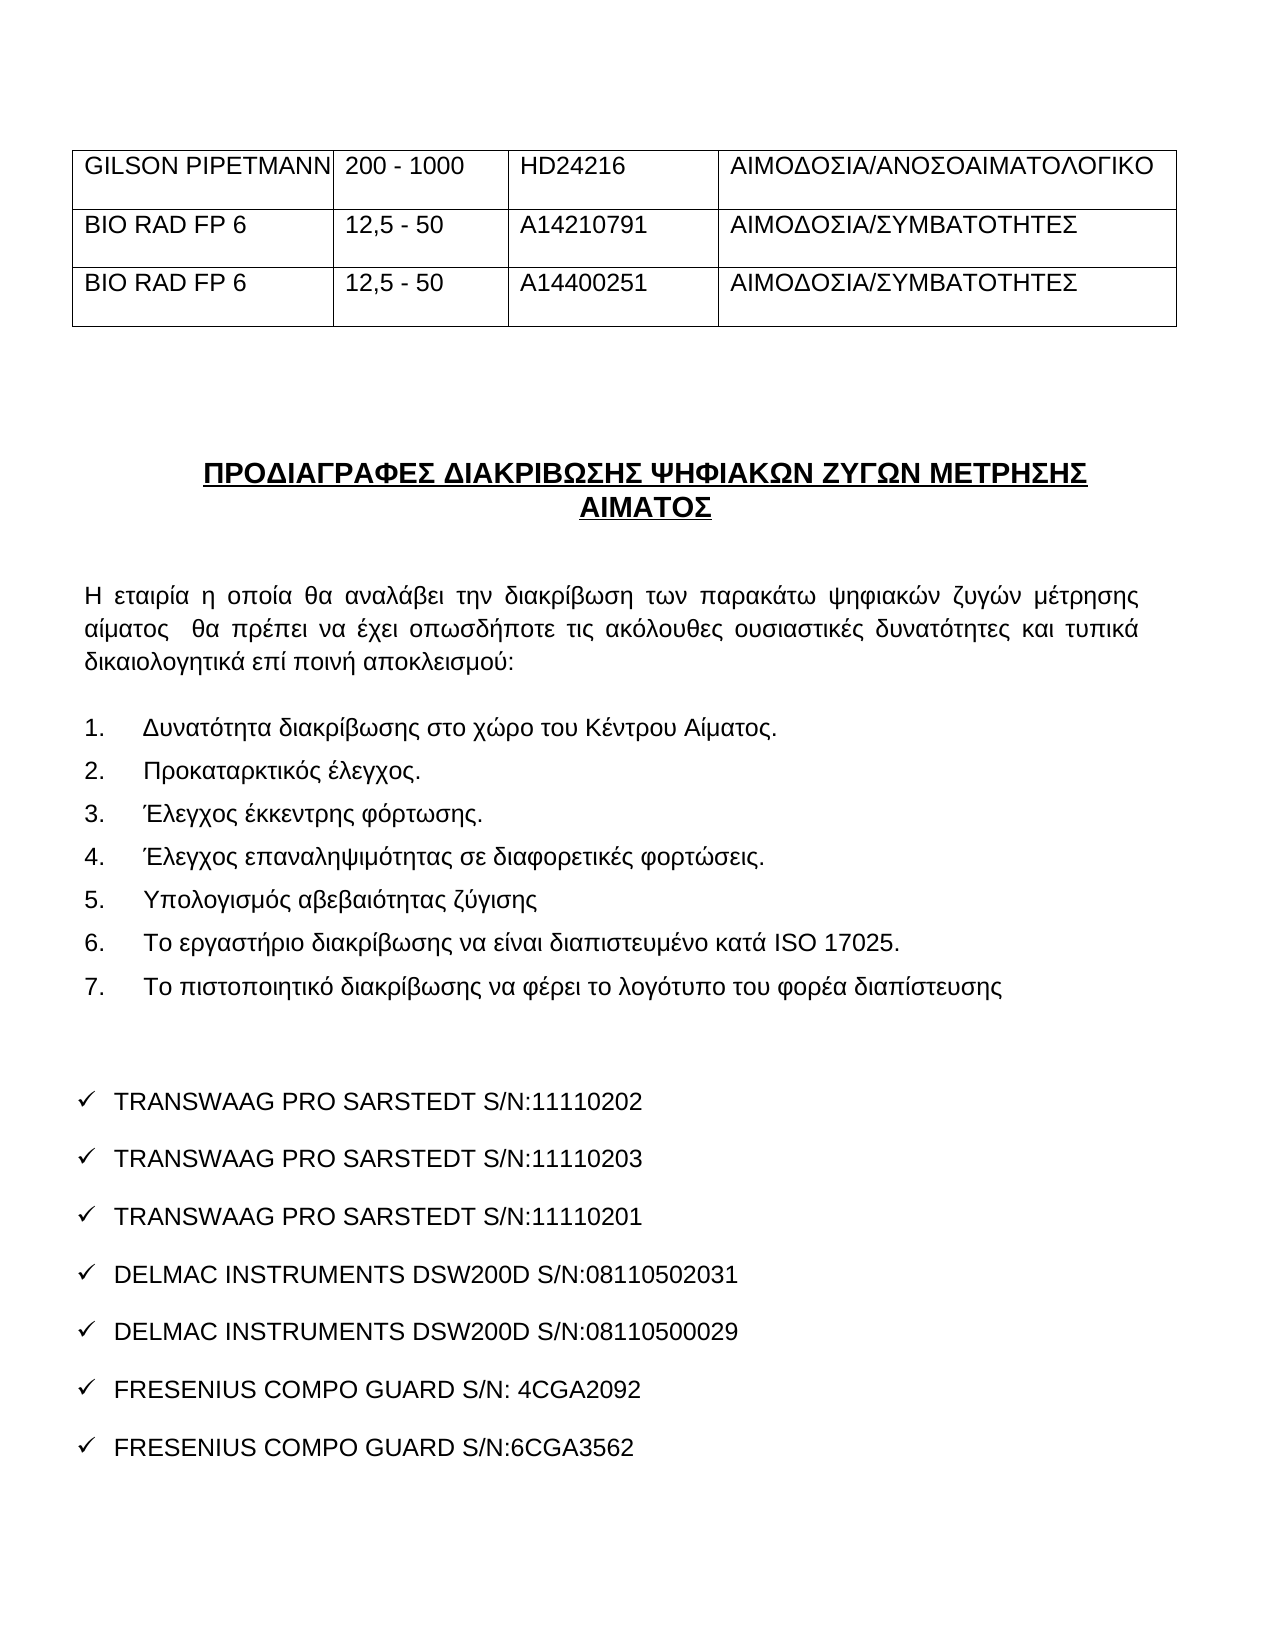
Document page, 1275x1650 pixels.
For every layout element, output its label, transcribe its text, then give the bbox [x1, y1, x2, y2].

table_cell A14400251 [509, 268, 718, 326]
list Υπολογισμός αβεβαιότητας ζύγισης [84, 885, 1141, 914]
table_cell HD24216 [509, 151, 718, 208]
table_cell 12,5 - 50 [334, 268, 508, 326]
list Το εργαστήριο διακρίβωσης να είναι διαπιστευμένο κατά ISO 17025. [84, 928, 1141, 957]
list TRANSWAAG PRO SARSTEDT S/N:11110202 [76, 1086, 1141, 1115]
list Έλεγχος επαναληψιμότητας σε διαφορετικές φορτώσεις. [84, 842, 1141, 871]
text ΠΡΟΔΙΑΓΡΑΦΕΣ ΔΙΑΚΡΙΒΩΣΗΣ ΨΗΦΙΑΚΩΝ ΖΥΓΩΝ ΜΕΤΡΗΣΗΣ ΑΙΜΑΤΟΣ [150, 456, 1141, 523]
table_cell GILSON PIPETMANN [73, 151, 333, 208]
list TRANSWAAG PRO SARSTEDT S/N:11110201 [76, 1202, 1141, 1231]
list DELMAC INSTRUMENTS DSW200D S/N:08110502031 [76, 1259, 1141, 1288]
table_cell 200 - 1000 [334, 151, 508, 208]
table_cell BIO RAD FP 6 [73, 268, 333, 326]
list DELMAC INSTRUMENTS DSW200D S/N:08110500029 [76, 1317, 1141, 1346]
table_cell ΑΙΜΟΔΟΣΙΑ/ΣΥΜΒΑΤΟΤΗΤΕΣ [719, 268, 1176, 326]
table_cell A14210791 [509, 210, 718, 267]
list Το πιστοποιητικό διακρίβωσης να φέρει το λογότυπο του φορέα διαπίστευσης [84, 971, 1141, 1000]
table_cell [719, 151, 1176, 208]
list Έλεγχος έκκεντρης φόρτωσης. [84, 799, 1141, 828]
table_cell ΑΙΜΟΔΟΣΙΑ/ΣΥΜΒΑΤΟΤΗΤΕΣ [719, 210, 1176, 267]
list FRESENIUS COMPO GUARD S/N: 4CGA2092 [76, 1375, 1141, 1404]
list TRANSWAAG PRO SARSTEDT S/N:11110203 [76, 1144, 1141, 1173]
list FRESENIUS COMPO GUARD S/N:6CGA3562 [76, 1433, 1141, 1462]
list Προκαταρκτικός έλεγχος. [84, 756, 1141, 784]
table_cell BIO RAD FP 6 [73, 210, 333, 267]
list Δυνατότητα διακρίβωσης στο χώρο του Κέντρου Αίματος. [84, 713, 1141, 741]
table_cell 12,5 - 50 [334, 210, 508, 267]
text Η εταιρία η οποία θα αναλάβει την διακρίβωση των παρακάτω ψηφιακών ζυγών μέτρησης αίματος θα πρέπει να έχει οπωσδήποτε τις ακόλουθες ουσιαστικές δυνατότητες και τυπικά δικαιολογητικά επί ποινή αποκλεισμού: [84, 581, 1141, 675]
